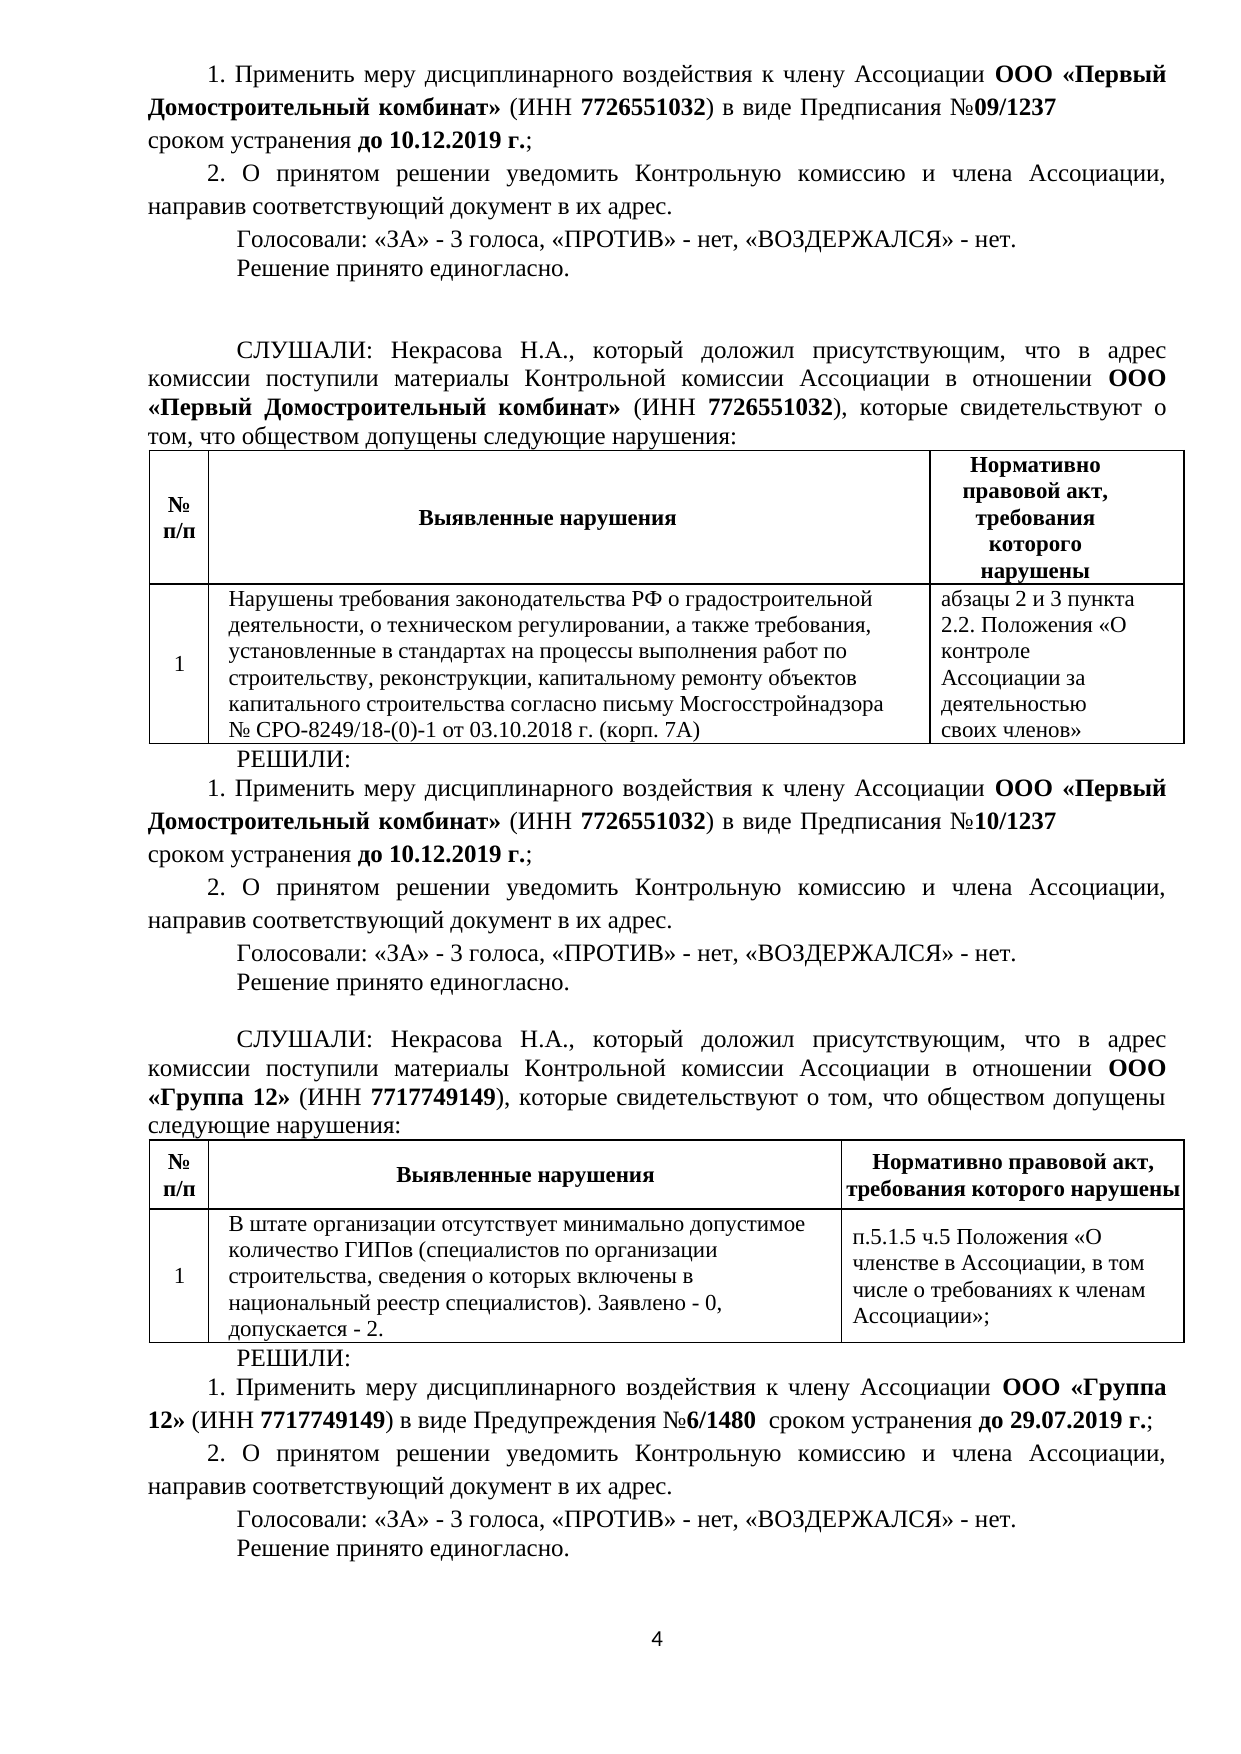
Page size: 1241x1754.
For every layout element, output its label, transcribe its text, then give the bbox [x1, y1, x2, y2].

text Голосовали: «ЗА» - 3 голоса, «ПРОТИВ» - нет, «ВОЗДЕРЖАЛСЯ» - нет. [148, 1504, 1166, 1533]
table_cell абзацы 2 и 3 пункта 2.2. Положения «О контроле Ассоциации за деятельностью своих членов» [931, 585, 1183, 743]
text Голосовали: «ЗА» - 3 голоса, «ПРОТИВ» - нет, «ВОЗДЕРЖАЛСЯ» - нет. [148, 224, 1166, 253]
table_header Нормативно правовой акт, требования которого нарушены [931, 451, 1183, 583]
table_cell Нарушены требования законодательства РФ о градостроительной деятельности, о техническом регулировании, а также требования, установленные в стандартах на процессы выполнения работ по строительству, реконструкции, капитальному ремонту объектов капитального строительства согласно письму Мосгосстройнадзора № СРО-8249/18-(0)-1 от 03.10.2018 г. (корп. 7А) [209, 585, 929, 743]
table_cell 1 [150, 1210, 208, 1342]
text Решение принято единогласно. [148, 967, 1166, 996]
table_header № п/п [150, 1141, 208, 1208]
table_cell 1 [150, 585, 208, 743]
text СЛУШАЛИ: Некрасова Н.А., который доложил присутствующим, что в адрес комиссии поступили материалы Контрольной комиссии Ассоциации в отношении ООО «Группа 12» (ИНН 7717749149), которые свидетельствуют о том, что обществом допущены следующие нарушения: [148, 1024, 1166, 1139]
text Решение принято единогласно. [163, 1533, 1166, 1562]
text 2. О принятом решении уведомить Контрольную комиссию и члена Ассоциации, направив соответствующий документ в их адрес. [148, 872, 1166, 934]
text РЕШИЛИ: [148, 744, 1122, 773]
text 2. О принятом решении уведомить Контрольную комиссию и члена Ассоциации, направив соответствующий документ в их адрес. [148, 1438, 1166, 1500]
text 1. Применить меру дисциплинарного воздействия к члену Ассоциации ООО «Первый Домостроительный комбинат» (ИНН 7726551032) в виде Предписания №09/1237 сроком устранения до 10.12.2019 г.; [148, 59, 1166, 154]
text РЕШИЛИ: [148, 1343, 1166, 1372]
table_header Нормативно правовой акт, требования которого нарушены [842, 1141, 1183, 1208]
table_cell В штате организации отсутствует минимально допустимое количество ГИПов (специалистов по организации строительства, сведения о которых включены в национальный реестр специалистов). Заявлено - 0, допускается - 2. [209, 1210, 841, 1342]
text 1. Применить меру дисциплинарного воздействия к члену Ассоциации ООО «Первый Домостроительный комбинат» (ИНН 7726551032) в виде Предписания №10/1237 сроком устранения до 10.12.2019 г.; [148, 773, 1166, 868]
table_header Выявленные нарушения [209, 1141, 841, 1208]
text 1. Применить меру дисциплинарного воздействия к члену Ассоциации ООО «Группа 12» (ИНН 7717749149) в виде Предупреждения №6/1480 сроком устранения до 29.07.2019 г.; [148, 1372, 1166, 1434]
text Голосовали: «ЗА» - 3 голоса, «ПРОТИВ» - нет, «ВОЗДЕРЖАЛСЯ» - нет. [148, 938, 1166, 967]
table_header № п/п [150, 451, 208, 583]
table_header Выявленные нарушения [209, 451, 929, 583]
table_cell п.5.1.5 ч.5 Положения «О членстве в Ассоциации, в том числе о требованиях к членам Ассоциации»; [842, 1210, 1183, 1342]
text Решение принято единогласно. [148, 253, 1166, 282]
text 2. О принятом решении уведомить Контрольную комиссию и члена Ассоциации, направив соответствующий документ в их адрес. [148, 158, 1166, 220]
